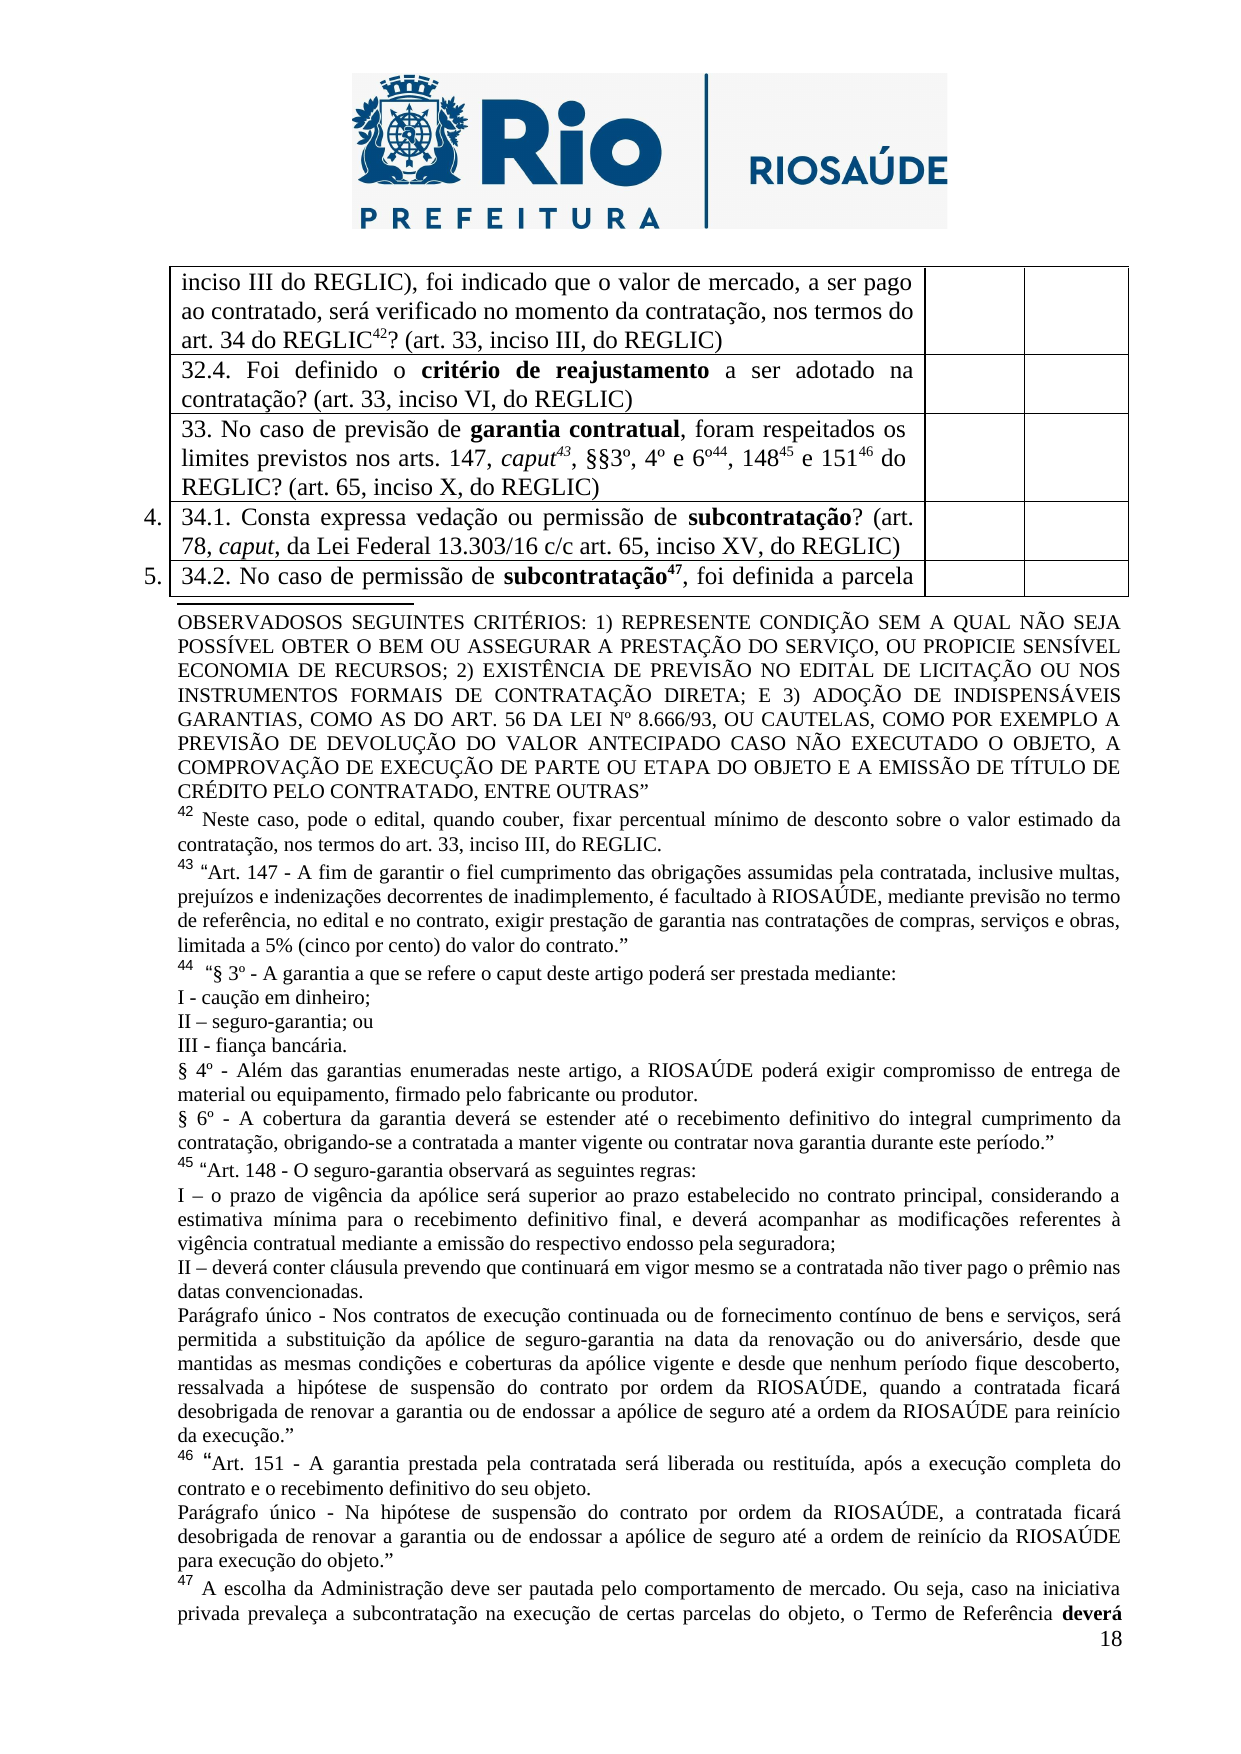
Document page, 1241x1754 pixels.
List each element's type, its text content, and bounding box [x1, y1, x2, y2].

table_cell [926, 267, 1024, 354]
table_cell [926, 502, 1024, 559]
table_cell 33. No caso de previsão de garantia contratual, foram respeitados os limites previstos nos arts. 147, caput, §§3º, 4º e 6º, 148 e 151 do REGLIC? (art. 65, inciso X, do REGLIC) [171, 414, 924, 501]
table_cell 34.2. No caso de permissão de subcontratação, foi definida a parcela que pode vir a ser subcontratada, limitada a 30% do objeto, com a devida justificativa? (art. 78, caput, da Lei Federal 13.303/16 c/c art. 33, inciso IV do REGLIC) [171, 561, 924, 596]
table_cell [1025, 355, 1128, 413]
table_cell [926, 355, 1024, 413]
table_cell [1025, 414, 1128, 501]
table_cell 32.4. Foi definido o critério de reajustamento a ser adotado na contratação? (art. 33, inciso VI, do REGLIC) [171, 355, 924, 413]
table_cell [1025, 267, 1128, 354]
table_cell [926, 414, 1024, 501]
table_cell 32.3. Para a hipótese de credenciamento em mercados fluidos (art. 32, inciso III do REGLIC), foi indicado que o valor de mercado, a ser pago ao contratado, será verificado no momento da contratação, nos termos do art. 34 do REGLIC? (art. 33, inciso III, do REGLIC) [171, 267, 925, 354]
table_cell [1025, 561, 1128, 596]
table_cell 34.1. Consta expressa vedação ou permissão de subcontratação? (art. 78, caput, da Lei Federal 13.303/16 c/c art. 65, inciso XV, do REGLIC) [171, 502, 924, 559]
table_cell [926, 561, 1024, 596]
picture [352, 73, 948, 229]
table_cell [1025, 502, 1128, 559]
